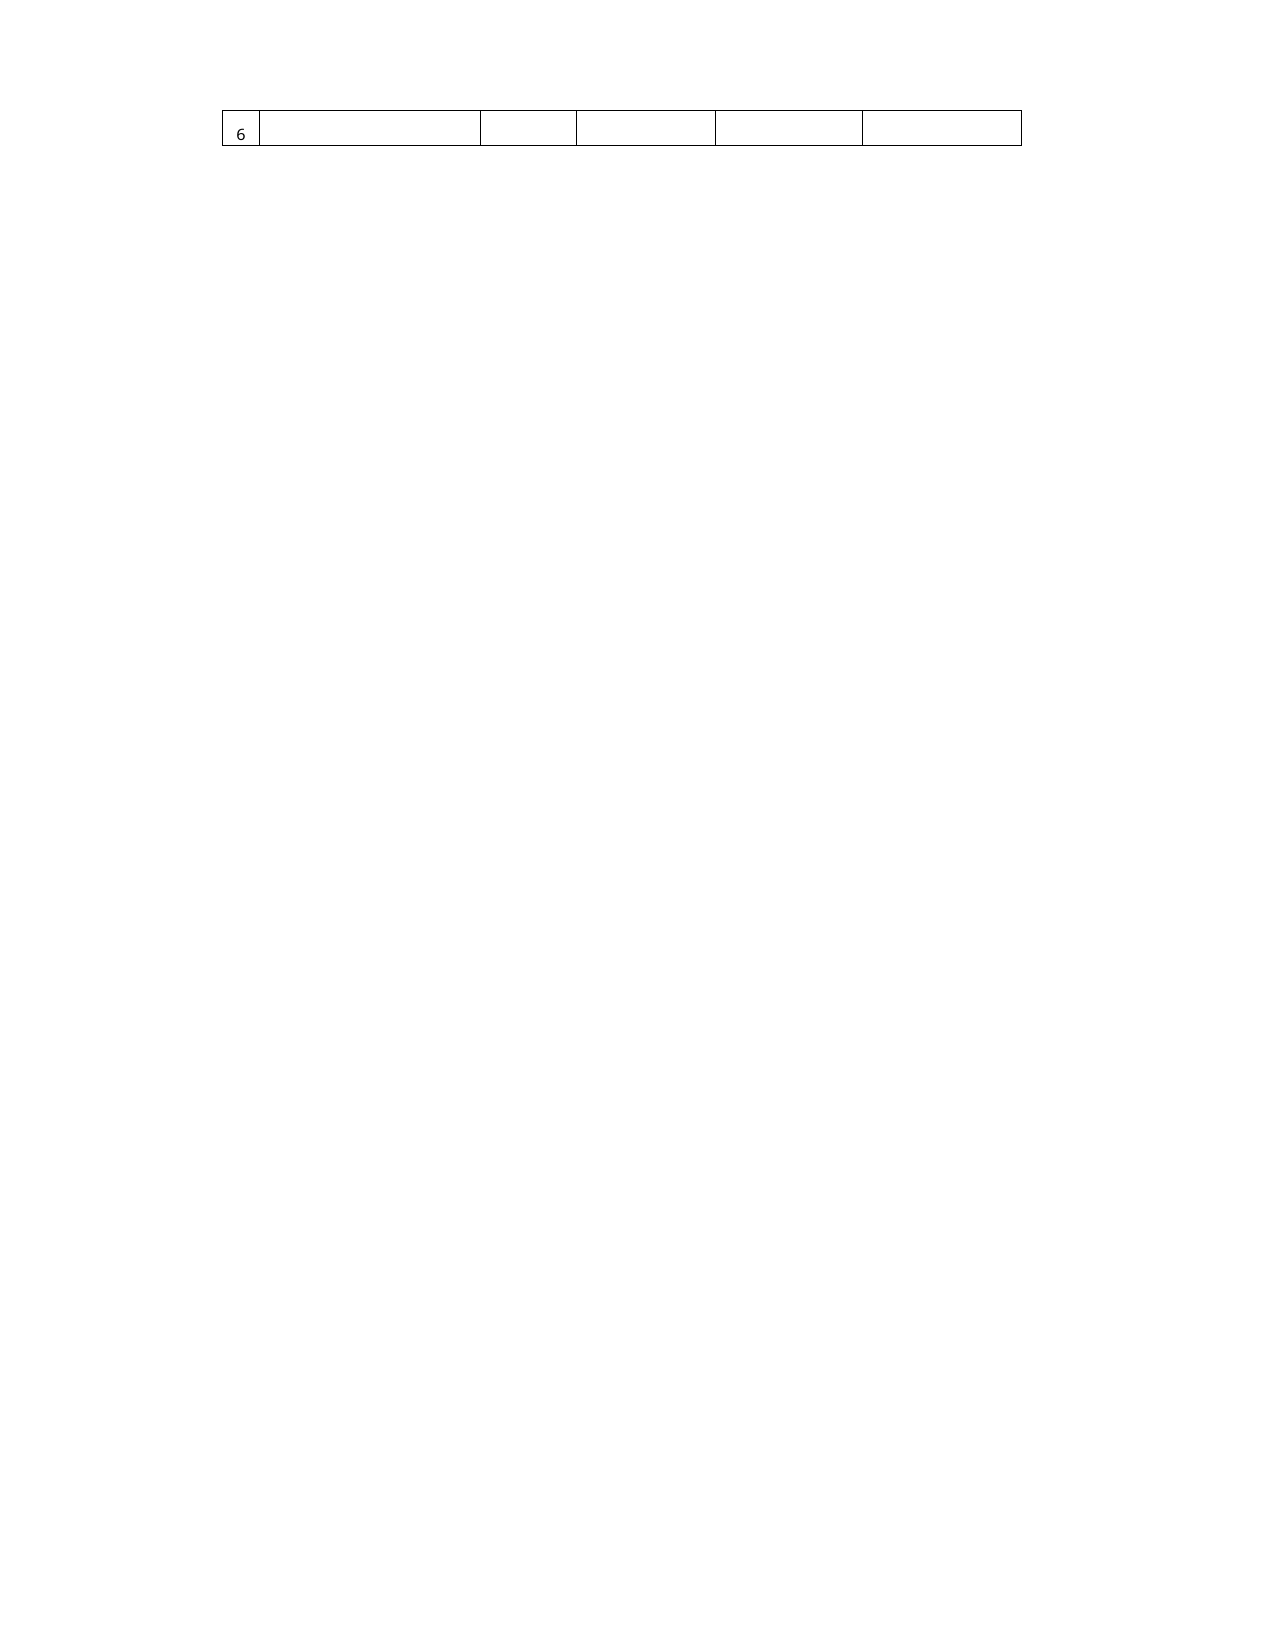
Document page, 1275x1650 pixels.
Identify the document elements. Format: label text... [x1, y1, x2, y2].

table_cell [863, 111, 1021, 145]
table_cell [481, 111, 576, 145]
table_cell [716, 111, 862, 145]
table_cell [260, 111, 480, 145]
table_cell 6 [223, 111, 259, 145]
table_cell [577, 111, 715, 145]
